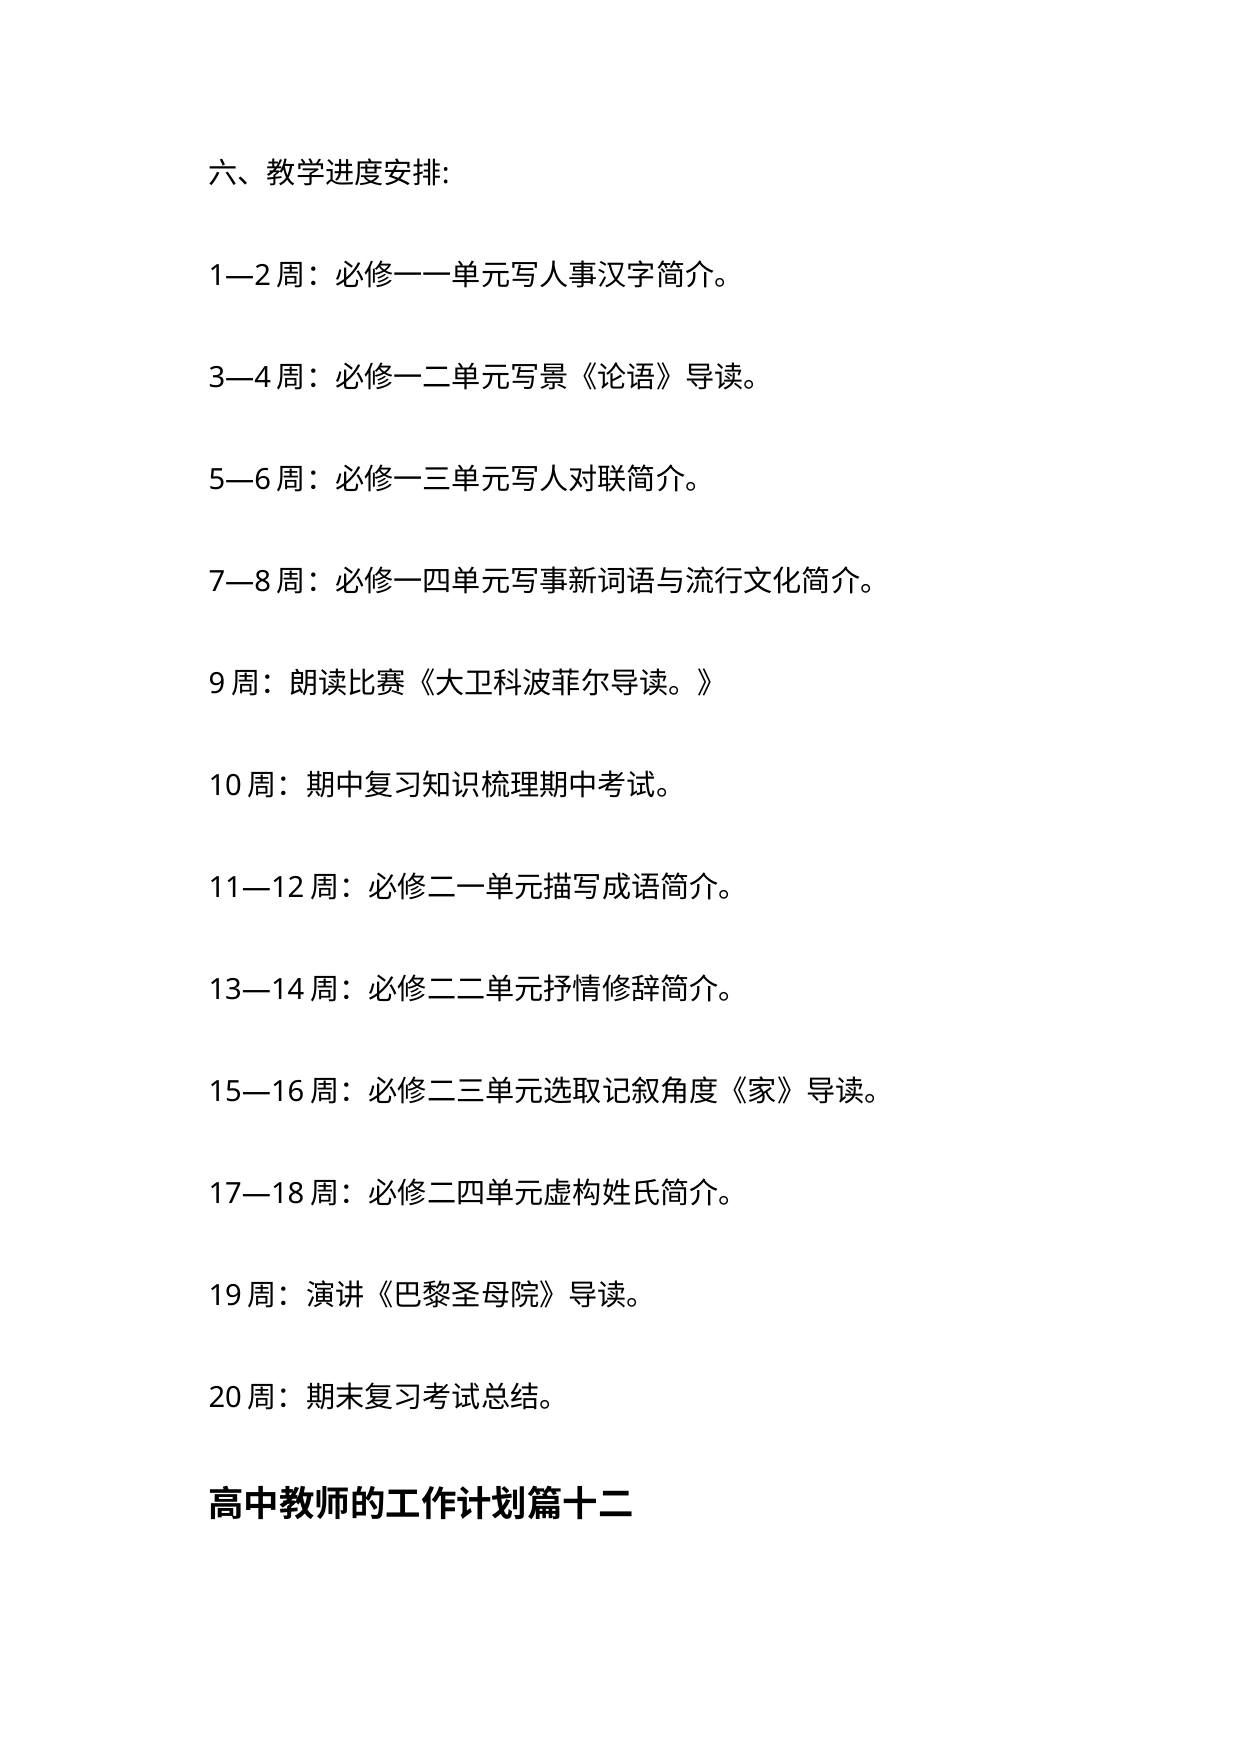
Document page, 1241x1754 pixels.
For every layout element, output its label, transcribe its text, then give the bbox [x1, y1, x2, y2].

text 六、教学进度安排: [150, 150, 1090, 192]
text 13—14周：必修二二单元抒情修辞简介。 [150, 966, 1090, 1008]
text 9周：朗读比赛《大卫科波菲尔导读。》 [150, 660, 1090, 702]
text 20周：期末复习考试总结。 [150, 1374, 1090, 1416]
text 10周：期中复习知识梳理期中考试。 [150, 762, 1090, 804]
text 1—2周：必修一一单元写人事汉字简介。 [150, 252, 1090, 294]
text 17—18周：必修二四单元虚构姓氏简介。 [150, 1170, 1090, 1212]
text 15—16周：必修二三单元选取记叙角度《家》导读。 [150, 1068, 1090, 1110]
text 3—4周：必修一二单元写景《论语》导读。 [150, 354, 1090, 396]
text 7—8周：必修一四单元写事新词语与流行文化简介。 [150, 558, 1090, 600]
text 5—6周：必修一三单元写人对联简介。 [150, 456, 1090, 498]
text 19周：演讲《巴黎圣母院》导读。 [150, 1272, 1090, 1314]
text 11—12周：必修二一单元描写成语简介。 [150, 864, 1090, 906]
text 高中教师的工作计划篇十二 [150, 1476, 1090, 1527]
